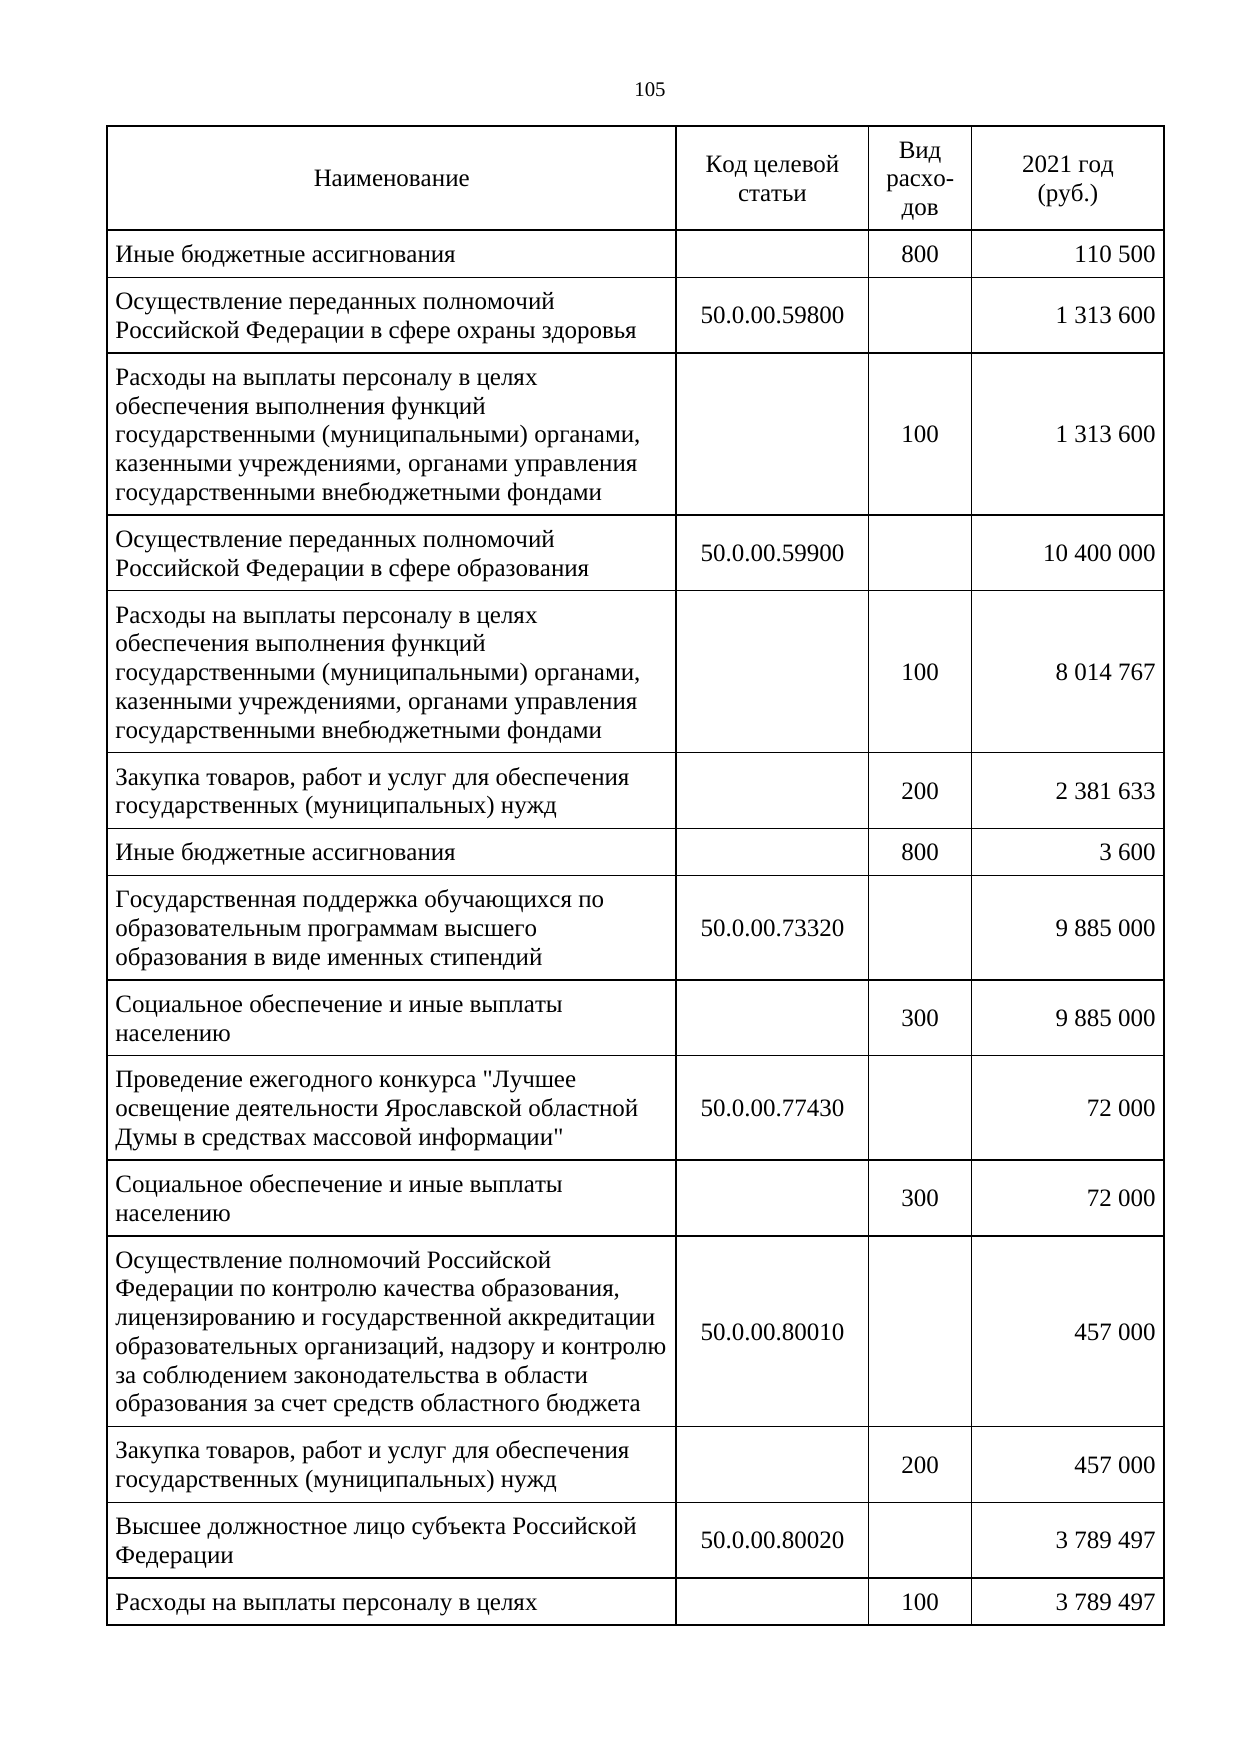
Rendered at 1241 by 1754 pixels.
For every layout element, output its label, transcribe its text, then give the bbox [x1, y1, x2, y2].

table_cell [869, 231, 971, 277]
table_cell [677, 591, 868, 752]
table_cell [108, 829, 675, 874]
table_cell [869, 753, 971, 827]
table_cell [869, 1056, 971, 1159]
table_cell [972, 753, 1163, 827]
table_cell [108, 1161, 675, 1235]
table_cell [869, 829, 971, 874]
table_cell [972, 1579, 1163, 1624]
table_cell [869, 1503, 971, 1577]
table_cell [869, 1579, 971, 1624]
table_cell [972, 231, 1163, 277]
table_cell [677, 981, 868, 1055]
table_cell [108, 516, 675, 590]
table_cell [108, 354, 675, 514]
table_header Вид расхо-дов [869, 127, 971, 229]
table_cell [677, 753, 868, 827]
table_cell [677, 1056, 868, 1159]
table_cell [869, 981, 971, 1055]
table_header 2021 год (руб.) [972, 127, 1163, 229]
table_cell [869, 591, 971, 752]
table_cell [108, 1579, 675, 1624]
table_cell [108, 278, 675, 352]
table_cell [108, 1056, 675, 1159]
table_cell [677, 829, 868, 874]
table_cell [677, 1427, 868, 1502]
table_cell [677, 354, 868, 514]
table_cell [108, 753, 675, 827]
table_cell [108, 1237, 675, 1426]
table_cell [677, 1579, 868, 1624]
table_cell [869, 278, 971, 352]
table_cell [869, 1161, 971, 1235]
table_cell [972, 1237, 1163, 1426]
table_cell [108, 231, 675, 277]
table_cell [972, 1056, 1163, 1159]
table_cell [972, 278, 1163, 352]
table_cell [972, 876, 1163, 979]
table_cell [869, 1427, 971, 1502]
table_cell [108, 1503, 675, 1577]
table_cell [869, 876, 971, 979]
table_header Наименование [108, 127, 675, 229]
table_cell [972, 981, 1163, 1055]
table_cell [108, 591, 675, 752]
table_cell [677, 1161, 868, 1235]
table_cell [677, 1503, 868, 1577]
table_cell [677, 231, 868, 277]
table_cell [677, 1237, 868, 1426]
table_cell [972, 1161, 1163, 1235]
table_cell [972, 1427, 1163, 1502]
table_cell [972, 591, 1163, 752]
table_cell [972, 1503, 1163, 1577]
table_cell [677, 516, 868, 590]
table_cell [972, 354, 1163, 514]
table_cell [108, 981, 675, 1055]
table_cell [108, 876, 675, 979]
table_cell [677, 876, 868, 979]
table_header Код целевой статьи [677, 127, 868, 229]
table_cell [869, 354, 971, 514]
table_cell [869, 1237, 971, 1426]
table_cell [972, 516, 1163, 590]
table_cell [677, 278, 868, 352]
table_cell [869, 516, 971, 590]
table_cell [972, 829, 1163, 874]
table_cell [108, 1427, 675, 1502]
